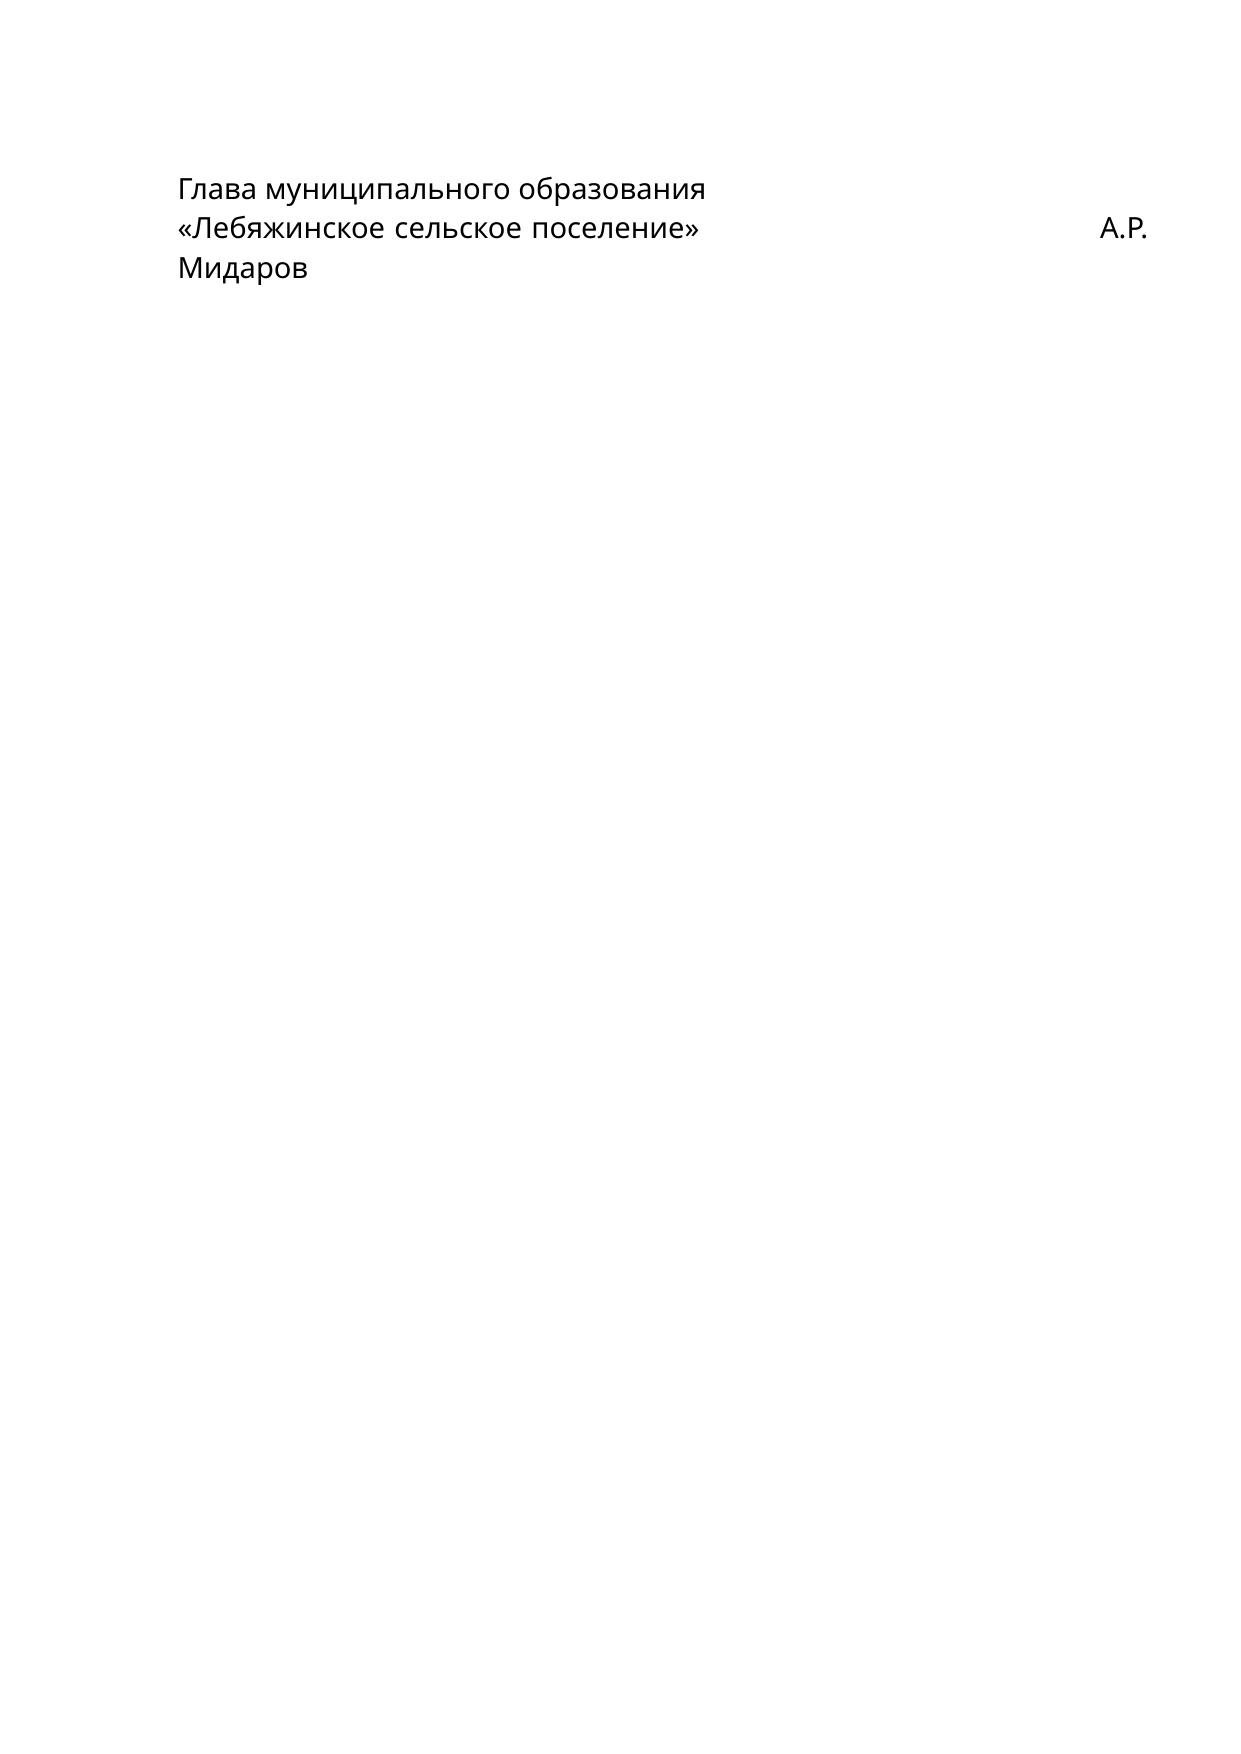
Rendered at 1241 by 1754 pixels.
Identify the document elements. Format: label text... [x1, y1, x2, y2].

text Глава муниципального образования [177, 168, 1152, 208]
text «Лебяжинское сельское поселение» А.Р. Мидаров [177, 208, 1152, 287]
